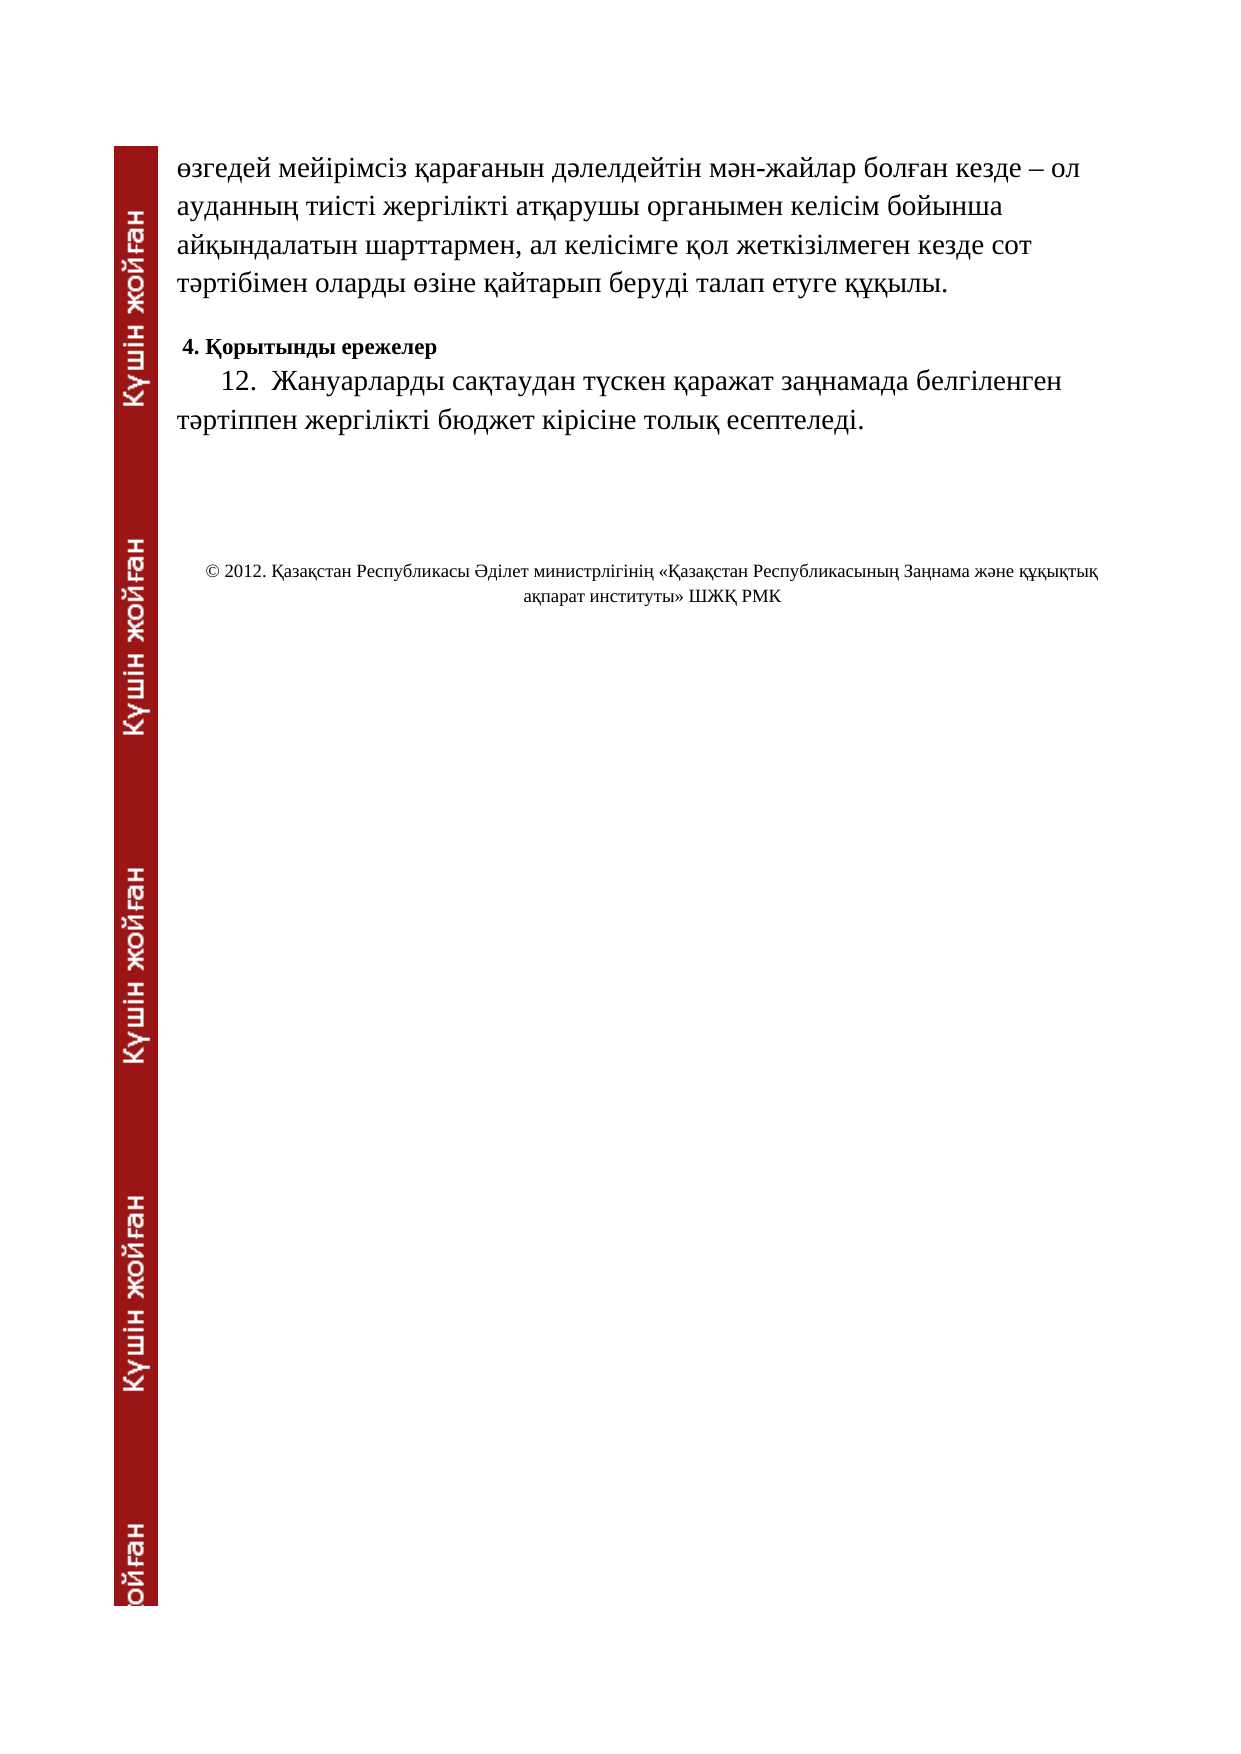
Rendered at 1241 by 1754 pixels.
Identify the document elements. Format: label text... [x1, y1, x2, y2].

picture [114, 607, 158, 1606]
text 4. Қорытынды ережелер [112, 333, 1128, 359]
picture [114, 466, 158, 560]
text 12. Жануарларды сақтаудан түскен қаражат заңнамада белгіленген тәртіппен жергілікті бюджет кірісіне толық есептеледі. [112, 363, 1128, 466]
picture [114, 329, 158, 333]
text © 2012. Қазақстан Республикасы Әділет министрлігінің «Қазақстан Республикасының Заңнама және құқықтық ақпарат институты» ШЖҚ РМК [112, 560, 1128, 607]
picture [114, 146, 158, 150]
picture [114, 359, 158, 363]
